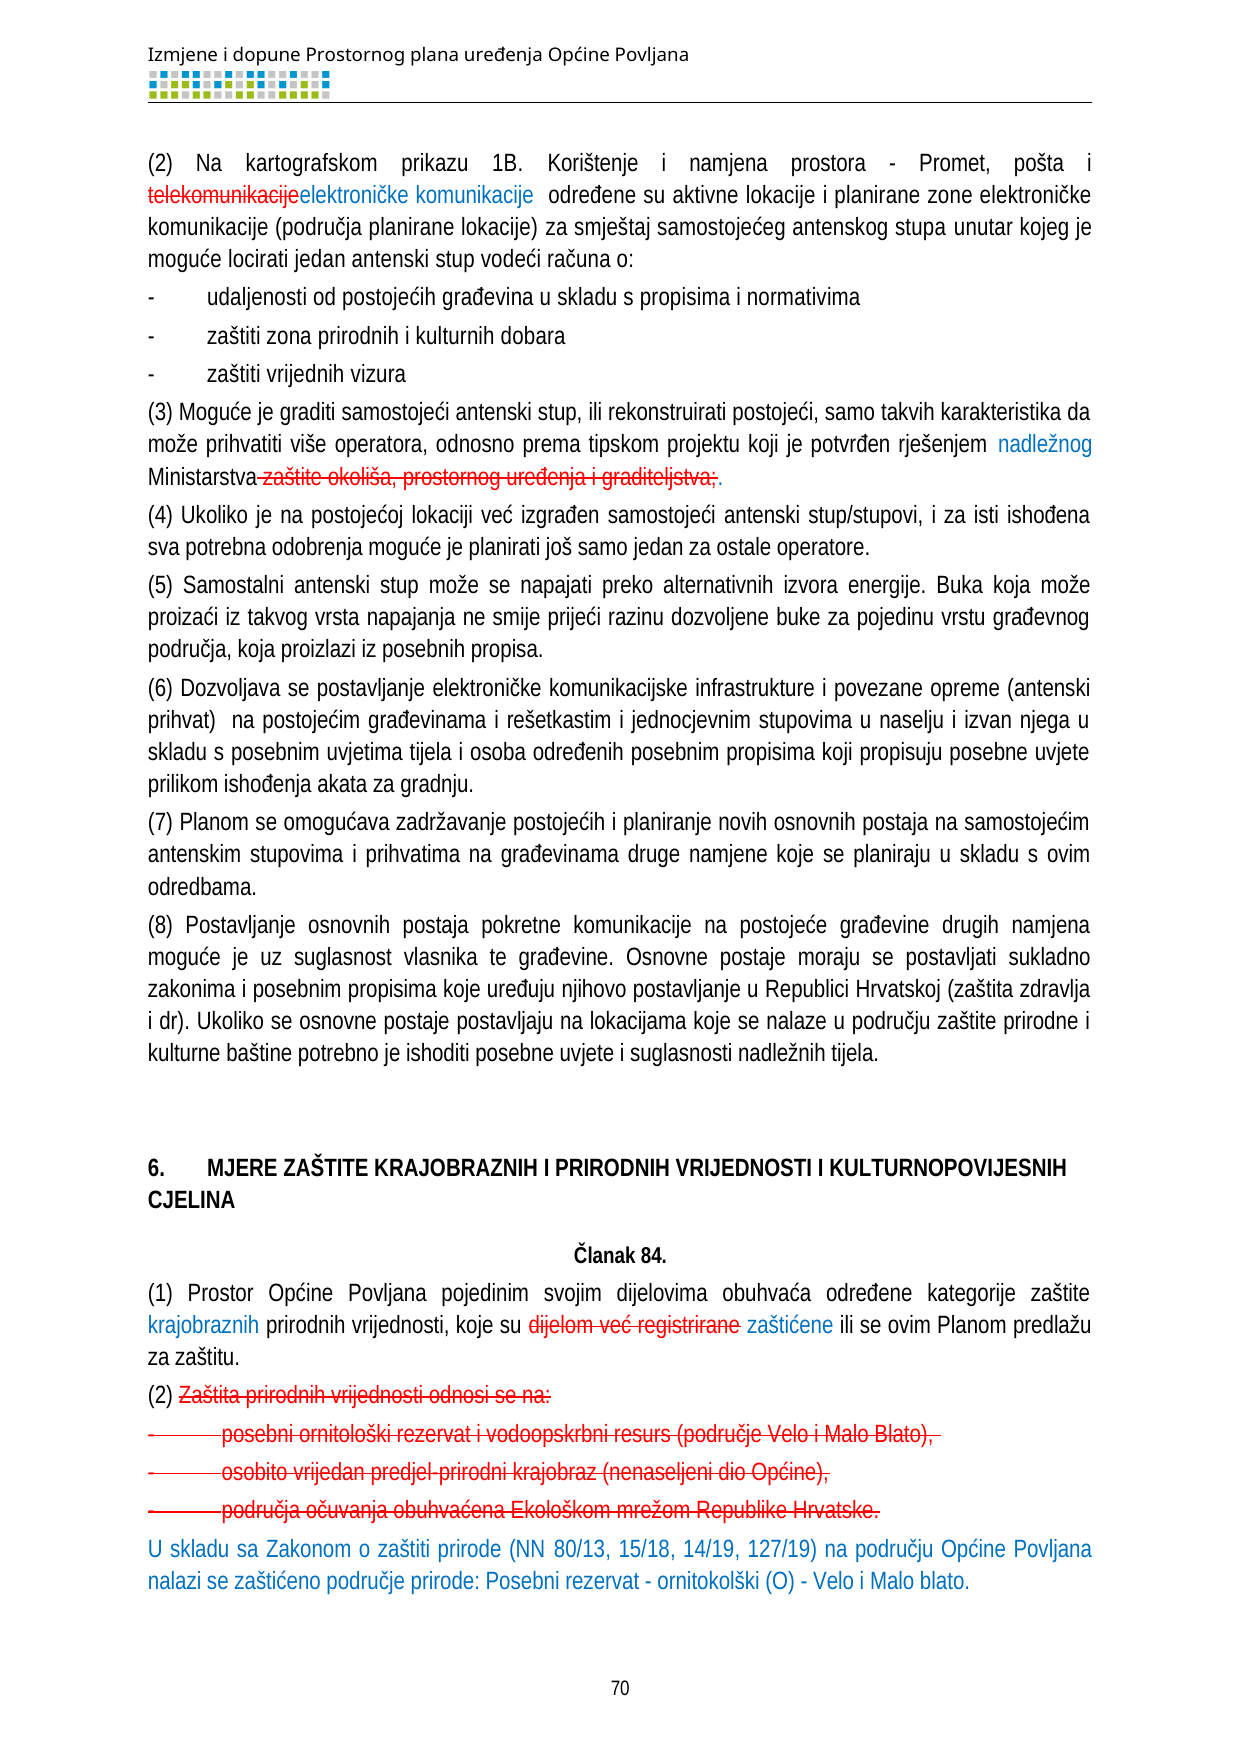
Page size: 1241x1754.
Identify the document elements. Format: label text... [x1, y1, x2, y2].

text - područja očuvanja obuhvaćena Ekološkom mrežom Republike Hrvatske. [148, 1496, 1092, 1524]
text - zaštiti vrijednih vizura [148, 359, 1092, 388]
text (1) Prostor Općine Povljana pojedinim svojim dijelovima obuhvaća određene kategorije zaštite krajobraznih prirodnih vrijednosti, koje su dijelom već registrirane zaštićene ili se ovim Planom predlažu za zaštitu. [148, 1278, 1092, 1371]
text (3) Moguće je graditi samostojeći antenski stup, ili rekonstruirati postojeći, samo takvih karakteristika da može prihvatiti više operatora, odnosno prema tipskom projektu koji je potvrđen rješenjem nadležnog Ministarstva zaštite okoliša, prostornog uređenja i graditeljstva;. [148, 397, 1092, 490]
text U skladu sa Zakonom o zaštiti prirode (NN 80/13, 15/18, 14/19, 127/19) na području Općine Povljana nalazi se zaštićeno područje prirode: Posebni rezervat - ornitokolški (O) - Velo i Malo blato. [148, 1534, 1092, 1594]
text (4) Ukoliko je na postojećoj lokaciji već izgrađen samostojeći antenski stup/stupovi, i za isti ishođena sva potrebna odobrenja moguće je planirati još samo jedan za ostale operatore. [148, 500, 1092, 561]
text - zaštiti zona prirodnih i kulturnih dobara [148, 321, 1092, 349]
picture [147, 71, 333, 100]
text Članak 84. [148, 1242, 1092, 1269]
text - osobito vrijedan predjel-prirodni krajobraz (nenaseljeni dio Općine), [148, 1457, 1092, 1486]
text (2) Na kartografskom prikazu 1B. Korištenje i namjena prostora - Promet, pošta i telekomunikacijeelektroničke komunikacije određene su aktivne lokacije i planirane zone elektroničke komunikacije (područja planirane lokacije) za smještaj samostojećeg antenskog stupa unutar kojeg je moguće locirati jedan antenski stup vodeći računa o: [148, 148, 1092, 273]
text (7) Planom se omogućava zadržavanje postojećih i planiranje novih osnovnih postaja na samostojećim antenskim stupovima i prihvatima na građevinama druge namjene koje se planiraju u skladu s ovim odredbama. [148, 807, 1092, 900]
text - udaljenosti od postojećih građevina u skladu s propisima i normativima [148, 282, 1092, 311]
text - posebni ornitološki rezervat i vodoopskrbni resurs (područje Velo i Malo Blato), [148, 1419, 1092, 1447]
text (5) Samostalni antenski stup može se napajati preko alternativnih izvora energije. Buka koja može proizaći iz takvog vrsta napajanja ne smije prijeći razinu dozvoljene buke za pojedinu vrstu građevnog područja, koja proizlazi iz posebnih propisa. [148, 570, 1092, 663]
text 6. MJERE ZAŠTITE KRAJOBRAZNIH I PRIRODNIH VRIJEDNOSTI I KULTURNOPOVIJESNIH CJELINA [148, 1153, 1092, 1214]
text (6) Dozvoljava se postavljanje elektroničke komunikacijske infrastrukture i povezane opreme (antenski prihvat) na postojećim građevinama i rešetkastim i jednocjevnim stupovima u naselju i izvan njega u skladu s posebnim uvjetima tijela i osoba određenih posebnim propisima koji propisuju posebne uvjete prilikom ishođenja akata za gradnju. [148, 673, 1092, 798]
text (2) Zaštita prirodnih vrijednosti odnosi se na: [148, 1381, 1092, 1409]
text (8) Postavljanje osnovnih postaja pokretne komunikacije na postojeće građevine drugih namjena moguće je uz suglasnost vlasnika te građevine. Osnovne postaje moraju se postavljati sukladno zakonima i posebnim propisima koje uređuju njihovo postavljanje u Republici Hrvatskoj (zaštita zdravlja i dr). Ukoliko se osnovne postaje postavljaju na lokacijama koje se nalaze u području zaštite prirodne i kulturne baštine potrebno je ishoditi posebne uvjete i suglasnosti nadležnih tijela. [148, 910, 1092, 1067]
